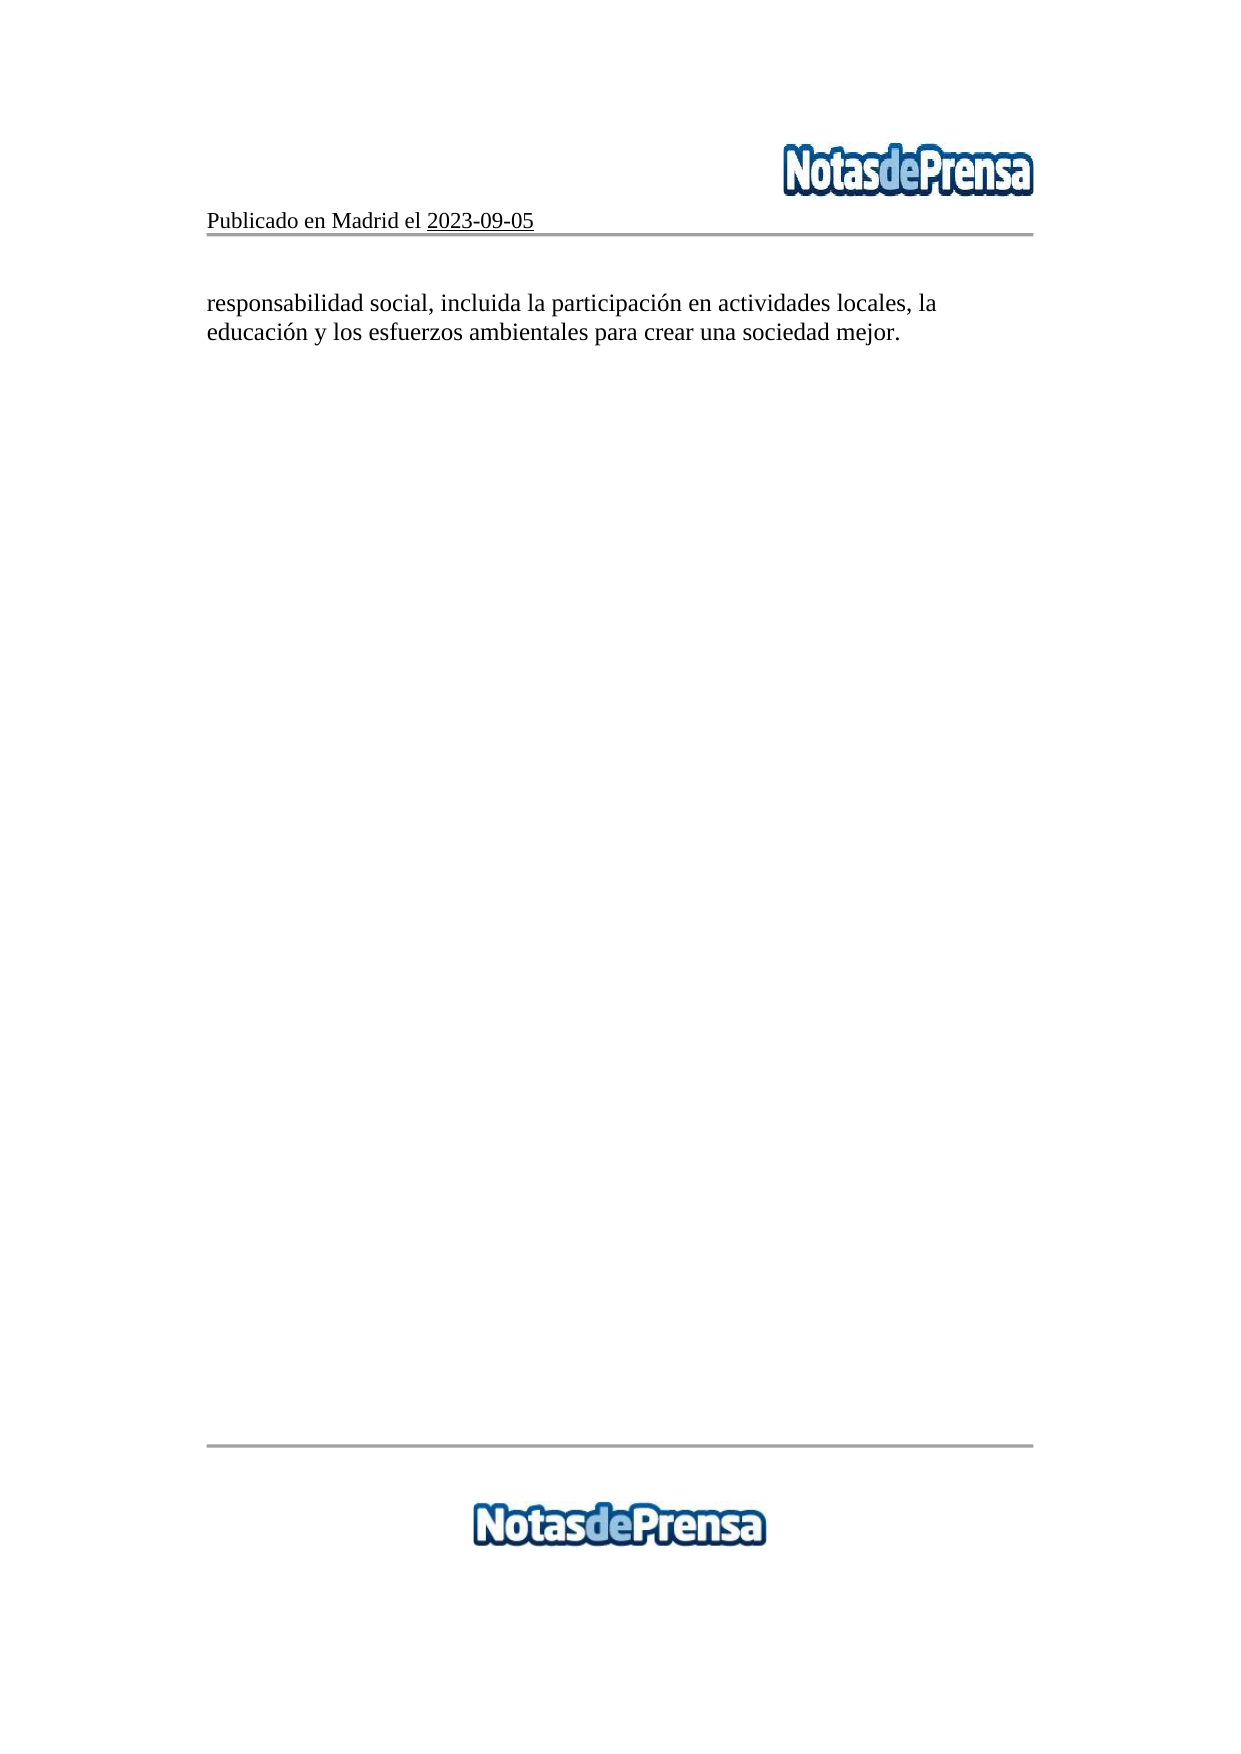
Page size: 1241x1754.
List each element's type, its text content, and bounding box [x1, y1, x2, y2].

picture [783, 142, 1034, 199]
picture [473, 1501, 767, 1548]
